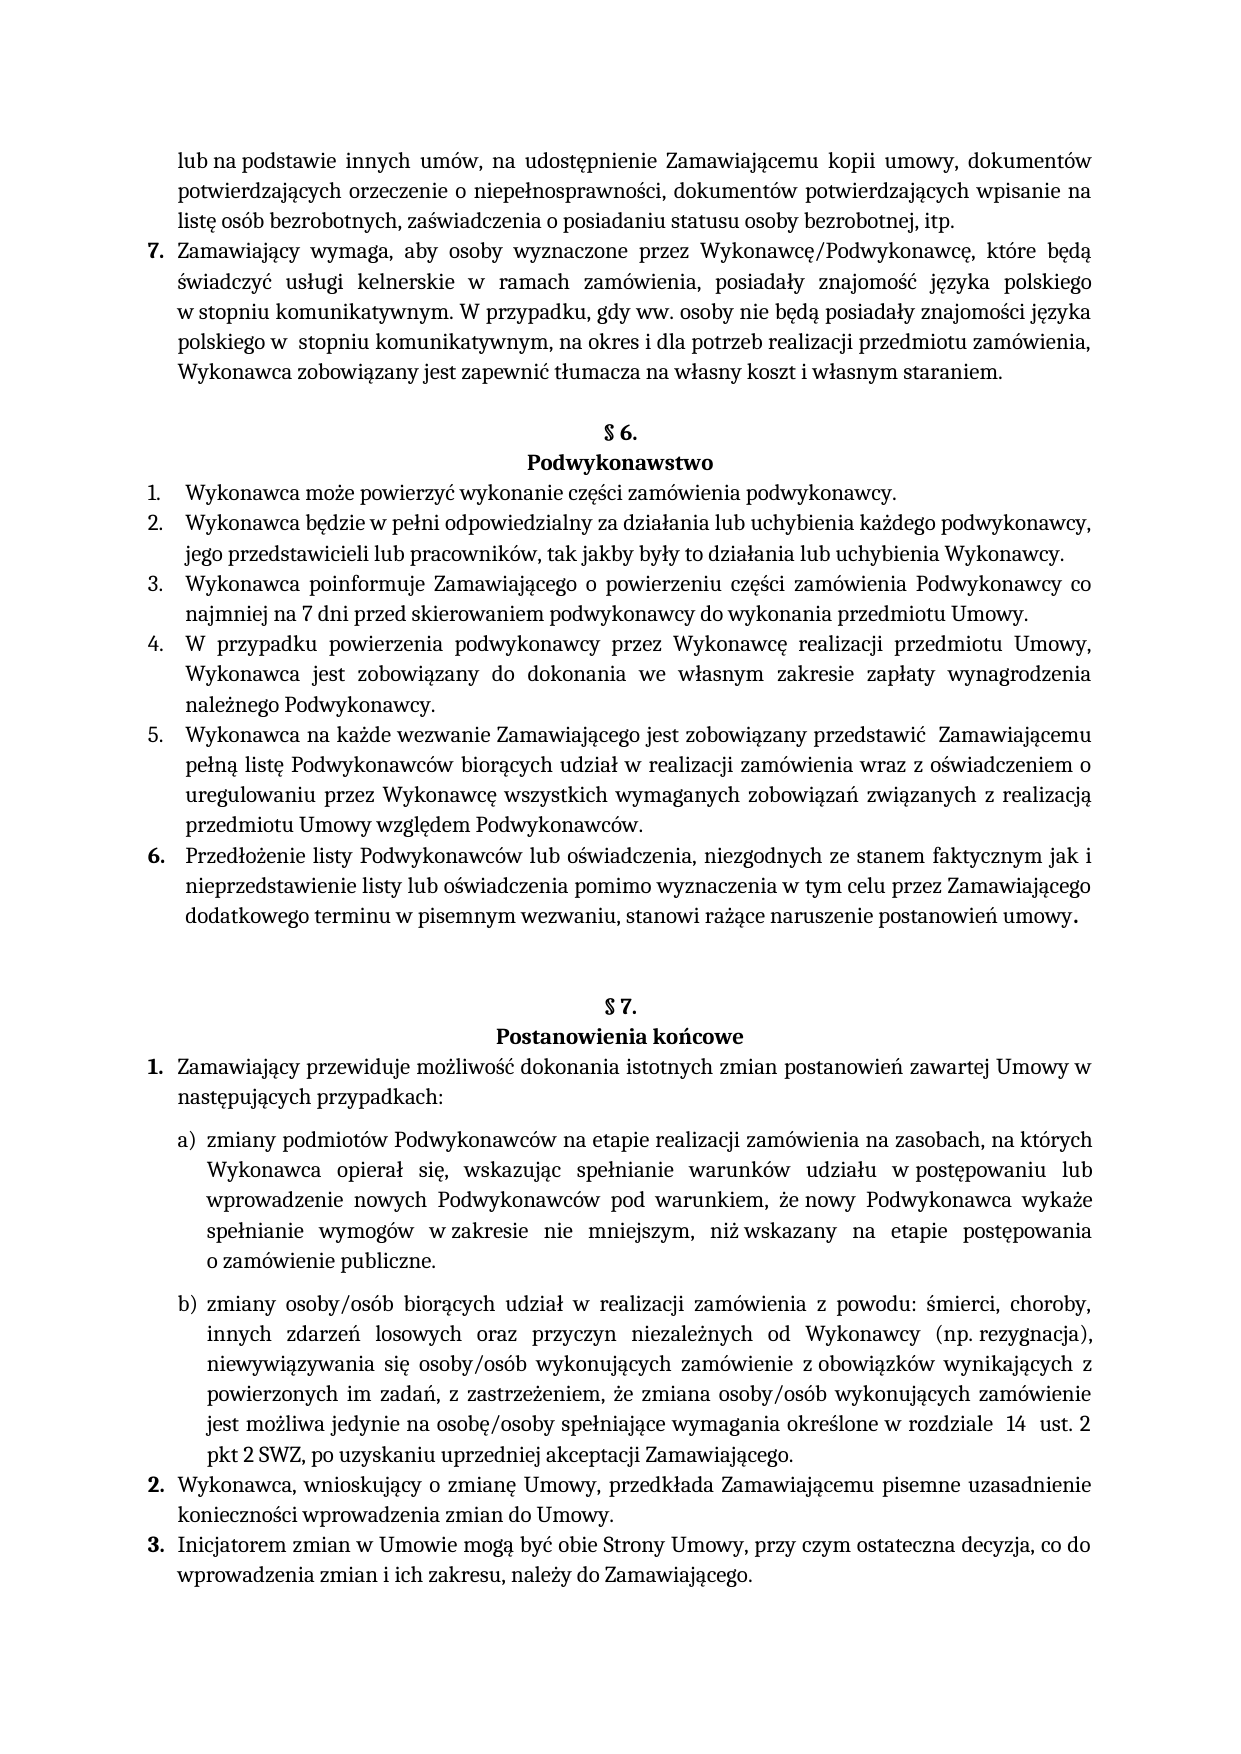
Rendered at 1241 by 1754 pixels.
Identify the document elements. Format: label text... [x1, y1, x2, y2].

list Wykonawca będzie w pełni odpowiedzialny za działania lub uchybienia każdego podwykonawcy, jego przedstawicieli lub pracowników, tak jakby były to działania lub uchybienia Wykonawcy. [148, 510, 1093, 567]
list Wykonawca na każde wezwanie Zamawiającego jest zobowiązany przedstawić Zamawiającemu pełną listę Podwykonawców biorących udział w realizacji zamówienia wraz z oświadczeniem o uregulowaniu przez Wykonawcę wszystkich wymaganych zobowiązań związanych z realizacją przedmiotu Umowy względem Podwykonawców. [148, 722, 1093, 838]
list zmiany podmiotów Podwykonawców na etapie realizacji zamówienia na zasobach, na których Wykonawca opierał się, wskazując spełnianie warunków udziału w postępowaniu lub wprowadzenie nowych Podwykonawców pod warunkiem, że nowy Podwykonawca wykaże spełnianie wymogów w zakresie nie mniejszym, niż wskazany na etapie postępowania o zamówienie publiczne. [177, 1127, 1093, 1274]
list § 6. [148, 419, 1093, 446]
list W przypadku powierzenia podwykonawcy przez Wykonawcę realizacji przedmiotu Umowy, Wykonawca jest zobowiązany do dokonania we własnym zakresie zapłaty wynagrodzenia należnego Podwykonawcy. [148, 631, 1093, 718]
list Zamawiający wymaga, aby osoby wyznaczone przez Wykonawcę/Podwykonawcę, które będą świadczyć usługi kelnerskie w ramach zamówienia, posiadały znajomość języka polskiego w stopniu komunikatywnym. W przypadku, gdy ww. osoby nie będą posiadały znajomości języka polskiego w stopniu komunikatywnym, na okres i dla potrzeb realizacji przedmiotu zamówienia, Wykonawca zobowiązany jest zapewnić tłumacza na własny koszt i własnym staraniem. [148, 238, 1093, 385]
list Inicjatorem zmian w Umowie mogą być obie Strony Umowy, przy czym ostateczna decyzja, co do wprowadzenia zmian i ich zakresu, należy do Zamawiającego. [148, 1532, 1093, 1588]
list Postanowienia końcowe [148, 1024, 1093, 1050]
list § 7. [148, 993, 1093, 1020]
list Wykonawca, wnioskujący o zmianę Umowy, przedkłada Zamawiającemu pisemne uzasadnienie konieczności wprowadzenia zmian do Umowy. [148, 1472, 1093, 1528]
list Zamawiający przewiduje możliwość dokonania istotnych zmian postanowień zawartej Umowy w następujących przypadkach: [148, 1054, 1093, 1110]
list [148, 148, 1093, 234]
list Przedłożenie listy Podwykonawców lub oświadczenia, niezgodnych ze stanem faktycznym jak i nieprzedstawienie listy lub oświadczenia pomimo wyznaczenia w tym celu przez Zamawiającego dodatkowego terminu w pisemnym wezwaniu, stanowi rażące naruszenie postanowień umowy. [148, 842, 1093, 929]
list Podwykonawstwo [148, 450, 1093, 476]
list zmiany osoby/osób biorących udział w realizacji zamówienia z powodu: śmierci, choroby, innych zdarzeń losowych oraz przyczyn niezależnych od Wykonawcy (np. rezygnacja), niewywiązywania się osoby/osób wykonujących zamówienie z obowiązków wynikających z powierzonych im zadań, z zastrzeżeniem, że zmiana osoby/osób wykonujących zamówienie jest możliwa jedynie na osobę/osoby spełniające wymagania określone w rozdziale 14 ust. 2 pkt 2 SWZ, po uzyskaniu uprzedniej akceptacji Zamawiającego. [177, 1290, 1093, 1468]
list Wykonawca poinformuje Zamawiającego o powierzeniu części zamówienia Podwykonawcy co najmniej na 7 dni przed skierowaniem podwykonawcy do wykonania przedmiotu Umowy. [148, 571, 1093, 627]
list Wykonawca może powierzyć wykonanie części zamówienia podwykonawcy. [148, 480, 1093, 506]
